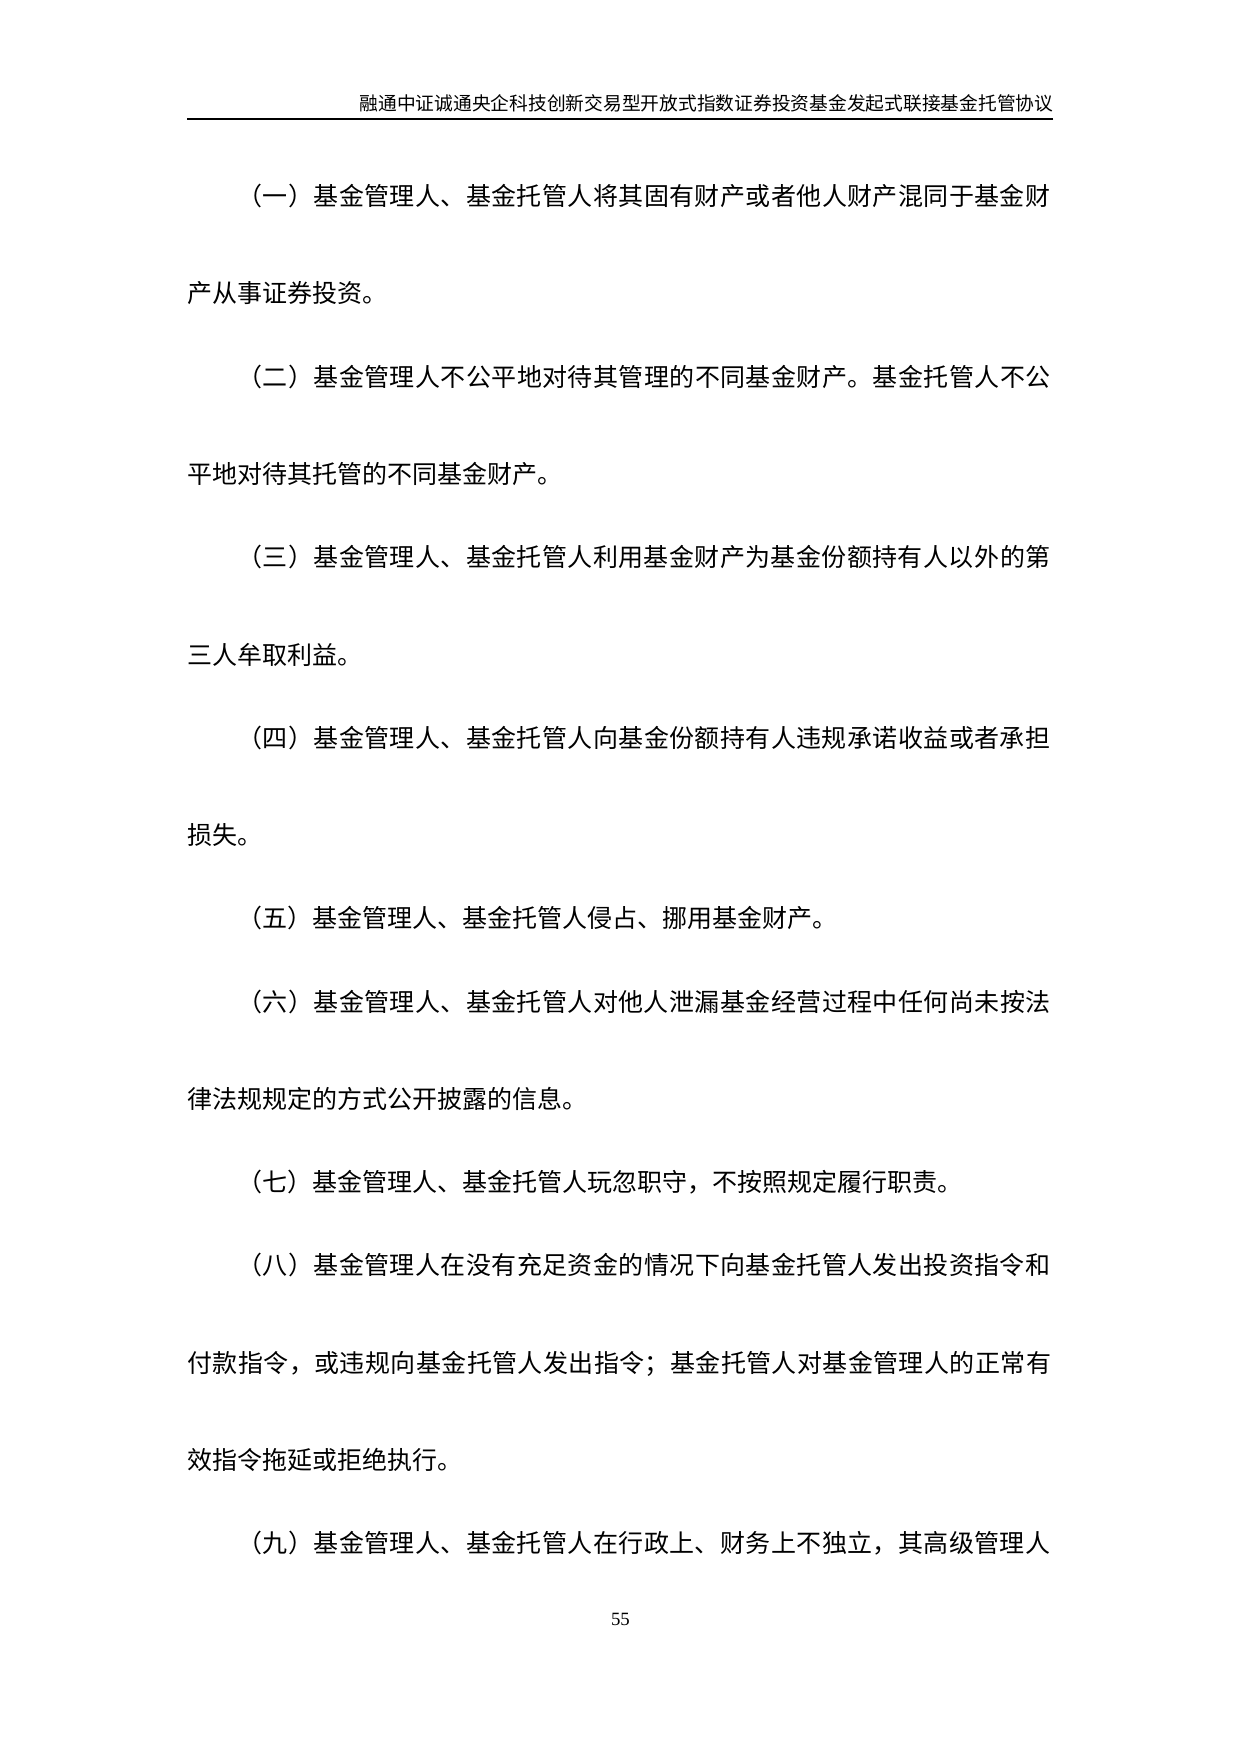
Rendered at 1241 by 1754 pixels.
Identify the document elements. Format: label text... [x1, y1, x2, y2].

text （四）基金管理人、基金托管人向基金份额持有人违规承诺收益或者承担损失。 [187, 704, 1053, 866]
text （二）基金管理人不公平地对待其管理的不同基金财产。基金托管人不公平地对待其托管的不同基金财产。 [187, 343, 1053, 505]
text （三）基金管理人、基金托管人利用基金财产为基金份额持有人以外的第三人牟取利益。 [187, 523, 1053, 686]
text （一）基金管理人、基金托管人将其固有财产或者他人财产混同于基金财产从事证券投资。 [187, 162, 1053, 324]
text （八）基金管理人在没有充足资金的情况下向基金托管人发出投资指令和付款指令，或违规向基金托管人发出指令；基金托管人对基金管理人的正常有效指令拖延或拒绝执行。 [187, 1231, 1053, 1491]
text （七）基金管理人、基金托管人玩忽职守，不按照规定履行职责。 [187, 1148, 1053, 1213]
text （五）基金管理人、基金托管人侵占、挪用基金财产。 [187, 884, 1053, 949]
text （六）基金管理人、基金托管人对他人泄漏基金经营过程中任何尚未按法律法规规定的方式公开披露的信息。 [187, 968, 1053, 1130]
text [187, 1509, 1053, 1574]
